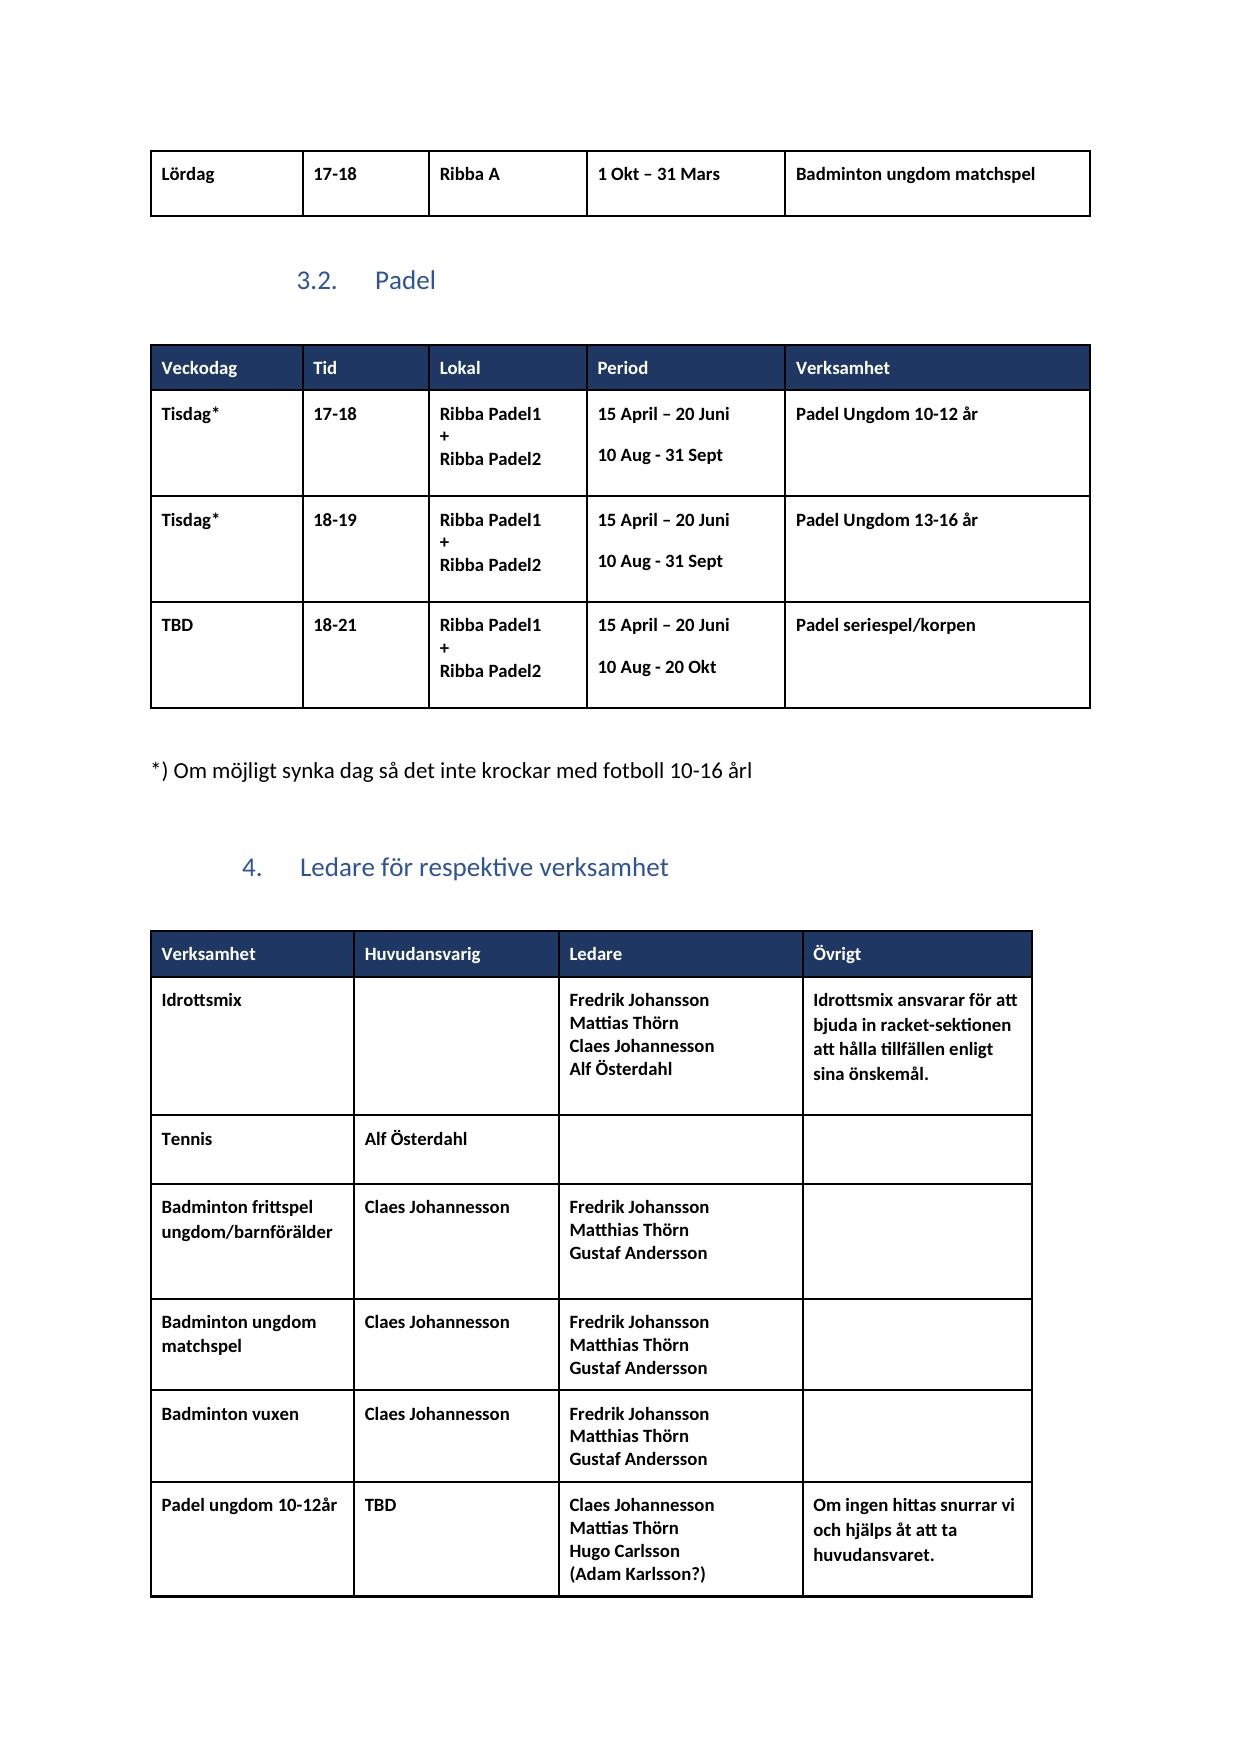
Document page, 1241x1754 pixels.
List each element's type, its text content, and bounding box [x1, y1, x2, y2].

table_cell Idrottsmix [152, 978, 353, 1114]
table_cell Tennis [152, 1116, 353, 1183]
table_header Period [588, 346, 784, 389]
subtitle Ledare för respektive verksamhet [262, 850, 1090, 883]
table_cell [804, 1483, 1031, 1595]
table_cell TBD [355, 1483, 558, 1595]
table_cell Idrottsmix ansvarar för att bjuda in racket-sektionen att hålla tillfällen enligt sina önskemål. [804, 978, 1031, 1114]
table_header Lokal [430, 346, 586, 389]
table_cell Tisdag* [152, 497, 302, 601]
table_cell 18-21 [304, 603, 428, 707]
table_cell Padel Ungdom 13-16 år [786, 497, 1089, 601]
table_cell Ribba Padel1 + Ribba Padel2 [430, 497, 586, 601]
table_header Övrigt [804, 932, 1031, 976]
table_cell 15 April – 20 Juni 10 Aug - 31 Sept [588, 391, 784, 495]
table_cell TBD [152, 603, 302, 707]
table_cell Badminton vuxen [152, 1391, 353, 1481]
table_header Tid [304, 346, 428, 389]
table_cell Ribba A [430, 152, 586, 214]
table_cell [560, 1116, 802, 1183]
table_header Verksamhet [786, 346, 1089, 389]
table_cell [804, 1300, 1031, 1389]
table_header Verksamhet [152, 932, 353, 976]
table_cell Fredrik Johansson Mattias Thörn Claes Johannesson Alf Österdahl [560, 978, 802, 1114]
subtitle Padel [337, 263, 1090, 297]
table_cell 1 Okt – 31 Mars [588, 152, 784, 214]
table_cell Badminton frittspel ungdom/barnförälder [152, 1185, 353, 1297]
table_cell [355, 978, 558, 1114]
table_cell 15 April – 20 Juni 10 Aug - 31 Sept [588, 497, 784, 601]
table_cell Claes Johannesson [355, 1185, 558, 1297]
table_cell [560, 1483, 802, 1595]
table_cell Padel seriespel/korpen [786, 603, 1089, 707]
table_cell Alf Österdahl [355, 1116, 558, 1183]
table_cell Fredrik Johansson Matthias Thörn Gustaf Andersson [560, 1300, 802, 1389]
text *) Om möjligt synka dag så det inte krockar med fotboll 10-16 årl [150, 756, 1090, 784]
table_cell [804, 1185, 1031, 1297]
table_cell Padel Ungdom 10-12 år [786, 391, 1089, 495]
table_header Ledare [560, 932, 802, 976]
table_cell Claes Johannesson [355, 1300, 558, 1389]
table_cell 17-18 [304, 152, 428, 214]
table_cell Claes Johannesson [355, 1391, 558, 1481]
table_cell [804, 1116, 1031, 1183]
table_cell Badminton ungdom matchspel [152, 1300, 353, 1389]
table_cell [804, 1391, 1031, 1481]
table_cell Lördag [152, 152, 302, 214]
table_cell Ribba Padel1 + Ribba Padel2 [430, 603, 586, 707]
table_cell Fredrik Johansson Matthias Thörn Gustaf Andersson [560, 1391, 802, 1481]
table_cell Padel ungdom 10-12år [152, 1483, 353, 1595]
table_cell 15 April – 20 Juni 10 Aug - 20 Okt [588, 603, 784, 707]
table_cell 18-19 [304, 497, 428, 601]
table_header Huvudansvarig [355, 932, 558, 976]
table_cell Fredrik Johansson Matthias Thörn Gustaf Andersson [560, 1185, 802, 1297]
table_cell 17-18 [304, 391, 428, 495]
table_cell Badminton ungdom matchspel [786, 152, 1089, 214]
table_cell Tisdag* [152, 391, 302, 495]
table_header Veckodag [152, 346, 302, 389]
table_cell Ribba Padel1 + Ribba Padel2 [430, 391, 586, 495]
